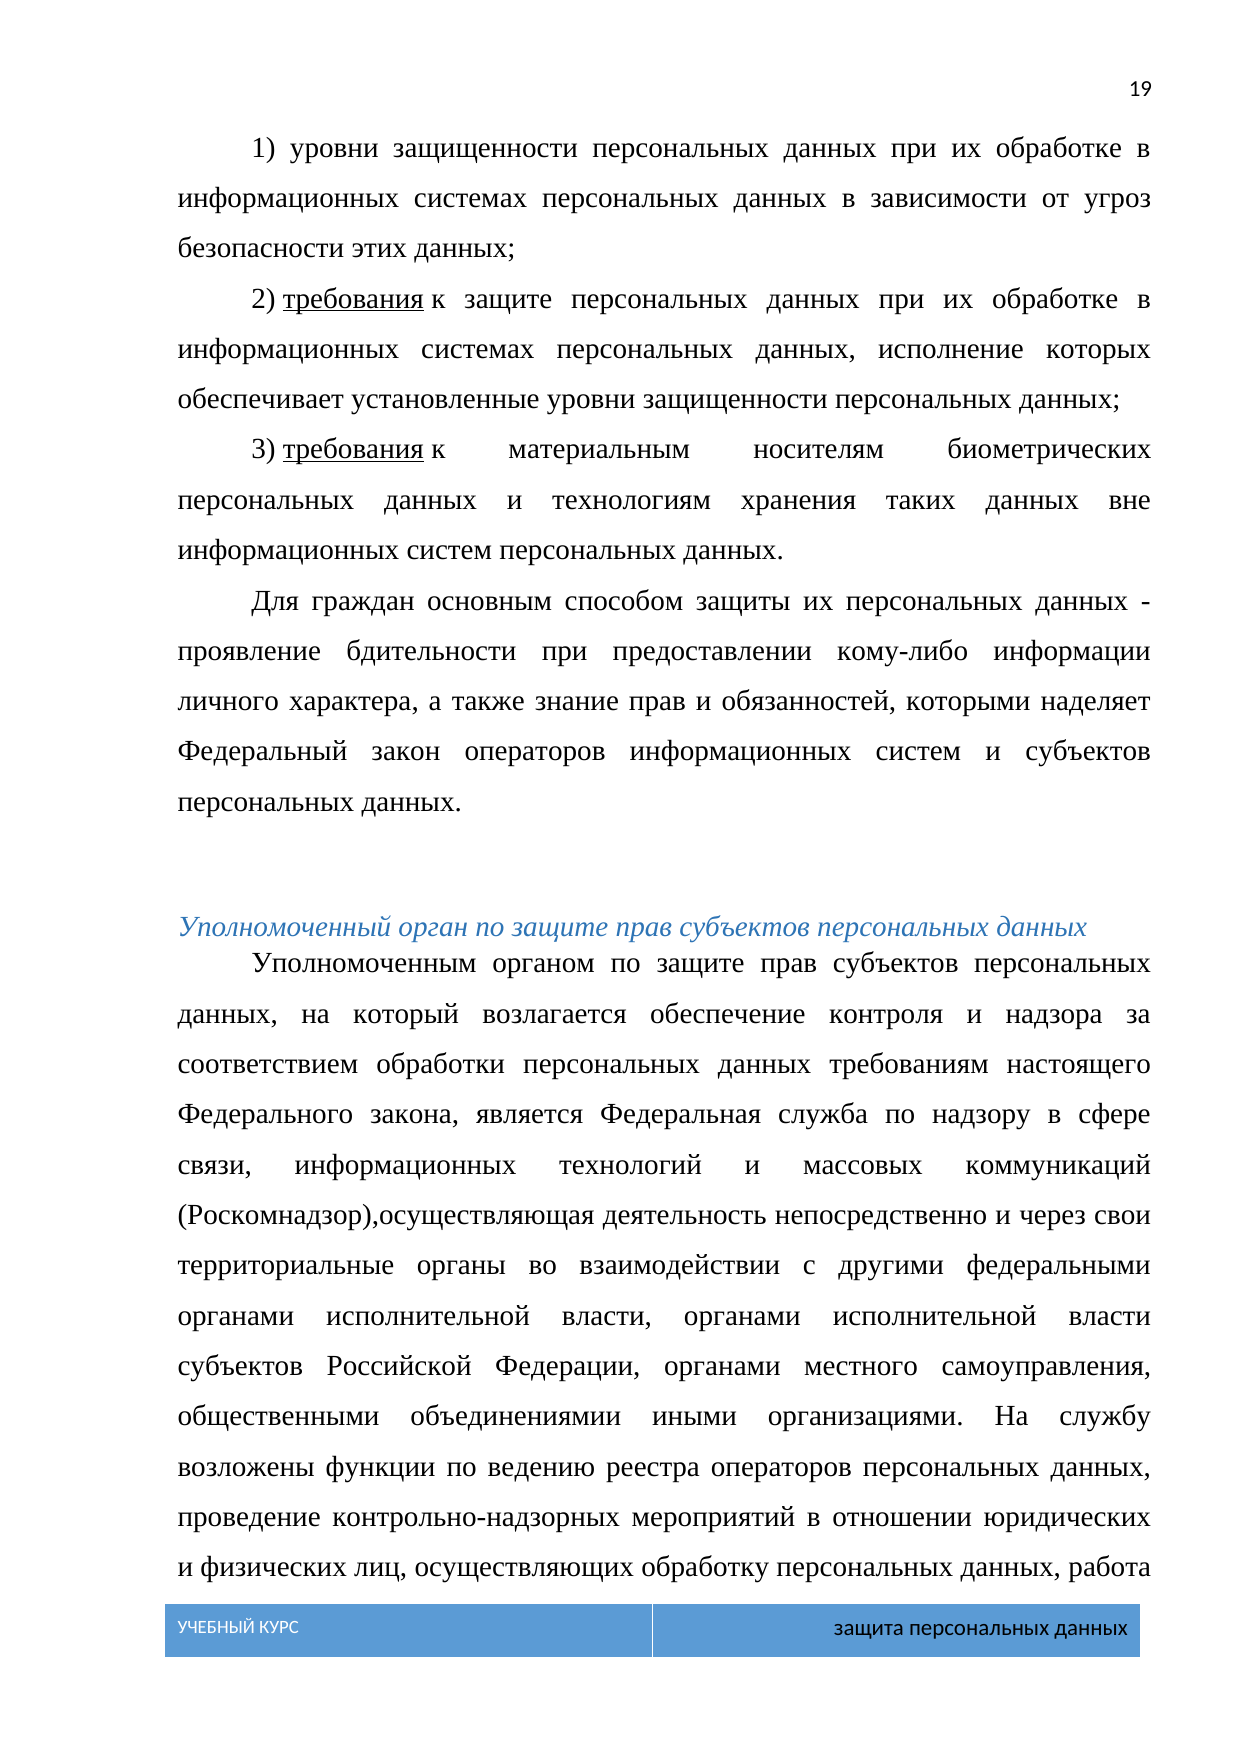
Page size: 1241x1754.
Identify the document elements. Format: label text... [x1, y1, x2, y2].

text 3) требования к материальным носителям биометрических персональных данных и технологиям хранения таких данных вне информационных систем персональных данных. [177, 432, 1152, 566]
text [177, 946, 1152, 1583]
text 2) требования к защите персональных данных при их обработке в информационных системах персональных данных, исполнение которых обеспечивает установленные уровни защищенности персональных данных; [177, 281, 1152, 415]
text Для граждан основным способом защиты их персональных данных - проявление бдительности при предоставлении кому-либо информации личного характера, а также знание прав и обязанностей, которыми наделяет Федеральный закон операторов информационных систем и субъектов персональных данных. [177, 583, 1152, 817]
text 1) уровни защищенности персональных данных при их обработке в информационных системах персональных данных в зависимости от угроз безопасности этих данных; [177, 130, 1152, 264]
subtitle Уполномоченный орган по защите прав субъектов персональных данных [177, 909, 1152, 943]
